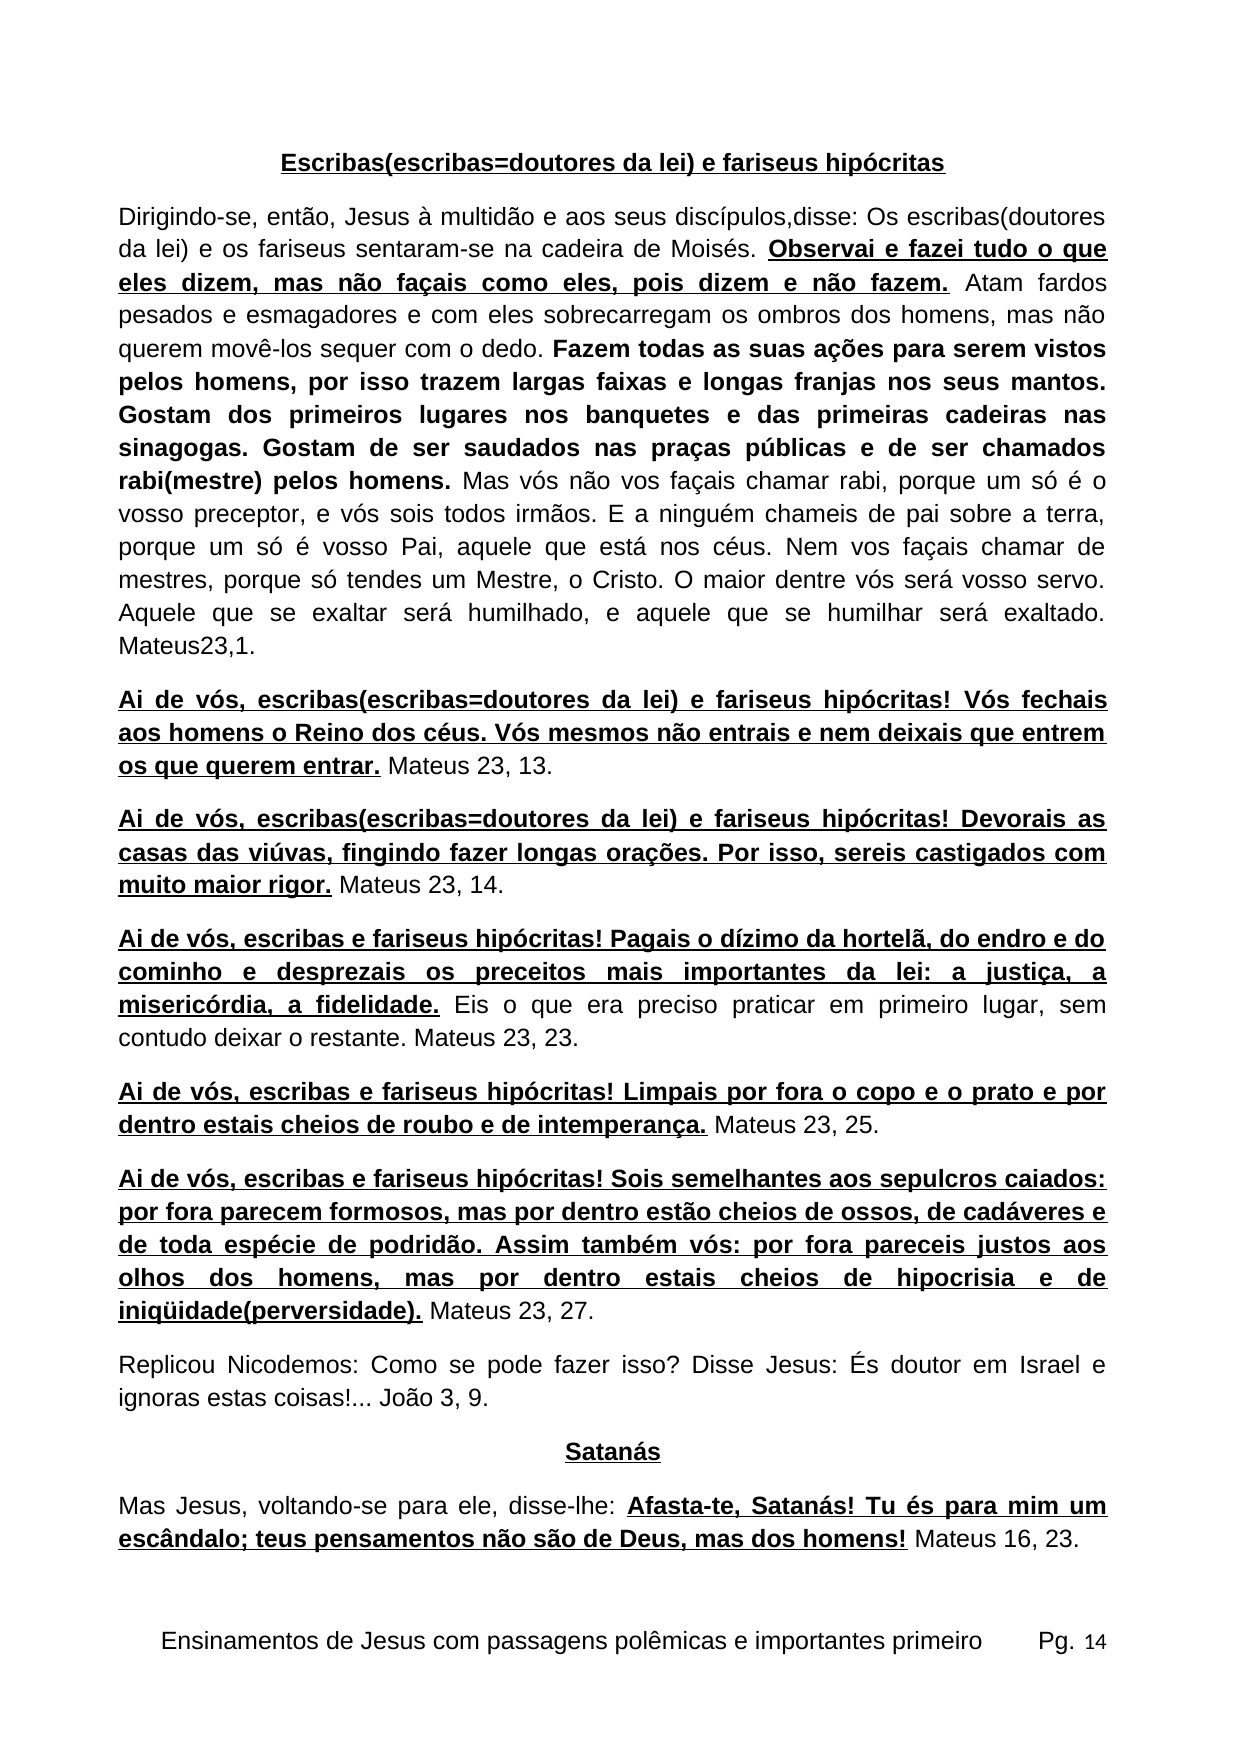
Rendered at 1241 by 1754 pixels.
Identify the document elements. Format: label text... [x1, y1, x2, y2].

text Replicou Nicodemos: Como se pode fazer isso? Disse Jesus: És doutor em Israel e ignoras estas coisas!... João 3, 9. [118, 1350, 1107, 1412]
text Ai de vós, escribas(escribas=doutores da lei) e fariseus hipócritas! Vós fechais aos homens o Reino dos céus. Vós mesmos não entrais e nem deixais que entrem os que querem entrar. Mateus 23, 13. [118, 711, 1107, 743]
text Ai de vós, escribas(escribas=doutores da lei) e fariseus hipócritas! Devorais as casas das viúvas, fingindo fazer longas orações. Por isso, sereis castigados com muito maior rigor. Mateus 23, 14. [118, 864, 1107, 899]
text Satanás [118, 1437, 1107, 1466]
text Ai de vós, escribas e fariseus hipócritas! Sois semelhantes aos sepulcros caiados: por fora parecem formosos, mas por dentro estão cheios de ossos, de cadáveres e de toda espécie de podridão. Assim também vós: por fora pareceis justos aos olhos dos homens, mas por dentro estais cheios de hipocrisia e de iniqüidade(perversidade). Mateus 23, 27. [118, 1289, 1107, 1325]
text Ai de vós, escribas e fariseus hipócritas! Sois semelhantes aos sepulcros caiados: por fora parecem formosos, mas por dentro estão cheios de ossos, de cadáveres e de toda espécie de podridão. Assim também vós: por fora pareceis justos aos olhos dos homens, mas por dentro estais cheios de hipocrisia e de iniqüidade(perversidade). Mateus 23, 27. [118, 1164, 1107, 1189]
text Mas Jesus, voltando-se para ele, disse-lhe: Afasta-te, Satanás! Tu és para mim um escândalo; teus pensamentos não são de Deus, mas dos homens! Mateus 16, 23. [118, 1491, 1107, 1553]
text Dirigindo-se, então, Jesus à multidão e aos seus discípulos,disse: Os escribas(doutores da lei) e os fariseus sentaram-se na cadeira de Moisés. Observai e fazei tudo o que eles dizem, mas não façais como eles, pois dizem e não fazem. Atam fardos pesados e esmagadores e com eles sobrecarregam os ombros dos homens, mas não querem movê-los sequer com o dedo. Fazem todas as suas ações para serem vistos pelos homens, por isso trazem largas faixas e longas franjas nos seus mantos. Gostam dos primeiros lugares nos banquetes e das primeiras cadeiras nas sinagogas. Gostam de ser saudados nas praças públicas e de ser chamados rabi(mestre) pelos homens. Mas vós não vos façais chamar rabi, porque um só é o vosso preceptor, e vós sois todos irmãos. E a ninguém chameis de pai sobre a terra, porque um só é vosso Pai, aquele que está nos céus. Nem vos façais chamar de mestres, porque só tendes um Mestre, o Cristo. O maior dentre vós será vosso servo. Aquele que se exaltar será humilhado, e aquele que se humilhar será exaltado. Mateus23,1. [118, 201, 1107, 659]
text Ai de vós, escribas e fariseus hipócritas! Pagais o dízimo da hortelã, do endro e do cominho e desprezais os preceitos mais importantes da lei: a justiça, a misericórdia, a fidelidade. Eis o que era preciso praticar em primeiro lugar, sem contudo deixar o restante. Mateus 23, 23. [118, 924, 1107, 982]
text Ai de vós, escribas e fariseus hipócritas! Sois semelhantes aos sepulcros caiados: por fora parecem formosos, mas por dentro estão cheios de ossos, de cadáveres e de toda espécie de podridão. Assim também vós: por fora pareceis justos aos olhos dos homens, mas por dentro estais cheios de hipocrisia e de iniqüidade(perversidade). Mateus 23, 27. [118, 1223, 1107, 1255]
text Ai de vós, escribas(escribas=doutores da lei) e fariseus hipócritas! Vós fechais aos homens o Reino dos céus. Vós mesmos não entrais e nem deixais que entrem os que querem entrar. Mateus 23, 13. [118, 744, 1107, 779]
text Ai de vós, escribas e fariseus hipócritas! Sois semelhantes aos sepulcros caiados: por fora parecem formosos, mas por dentro estão cheios de ossos, de cadáveres e de toda espécie de podridão. Assim também vós: por fora pareceis justos aos olhos dos homens, mas por dentro estais cheios de hipocrisia e de iniqüidade(perversidade). Mateus 23, 27. [118, 1190, 1107, 1222]
text Ai de vós, escribas e fariseus hipócritas! Pagais o dízimo da hortelã, do endro e do cominho e desprezais os preceitos mais importantes da lei: a justiça, a misericórdia, a fidelidade. Eis o que era preciso praticar em primeiro lugar, sem contudo deixar o restante. Mateus 23, 23. [118, 984, 1107, 1052]
text Ai de vós, escribas e fariseus hipócritas! Sois semelhantes aos sepulcros caiados: por fora parecem formosos, mas por dentro estão cheios de ossos, de cadáveres e de toda espécie de podridão. Assim também vós: por fora pareceis justos aos olhos dos homens, mas por dentro estais cheios de hipocrisia e de iniqüidade(perversidade). Mateus 23, 27. [118, 1256, 1107, 1288]
text Escribas(escribas=doutores da lei) e fariseus hipócritas [118, 148, 1107, 176]
text Ai de vós, escribas e fariseus hipócritas! Limpais por fora o copo e o prato e por dentro estais cheios de roubo e de intemperança. Mateus 23, 25. [118, 1104, 1107, 1139]
text Ai de vós, escribas(escribas=doutores da lei) e fariseus hipócritas! Vós fechais aos homens o Reino dos céus. Vós mesmos não entrais e nem deixais que entrem os que querem entrar. Mateus 23, 13. [118, 684, 1107, 710]
text Ai de vós, escribas(escribas=doutores da lei) e fariseus hipócritas! Devorais as casas das viúvas, fingindo fazer longas orações. Por isso, sereis castigados com muito maior rigor. Mateus 23, 14. [118, 831, 1107, 863]
text Ai de vós, escribas(escribas=doutores da lei) e fariseus hipócritas! Devorais as casas das viúvas, fingindo fazer longas orações. Por isso, sereis castigados com muito maior rigor. Mateus 23, 14. [118, 804, 1107, 829]
text Ai de vós, escribas e fariseus hipócritas! Limpais por fora o copo e o prato e por dentro estais cheios de roubo e de intemperança. Mateus 23, 25. [118, 1077, 1107, 1102]
